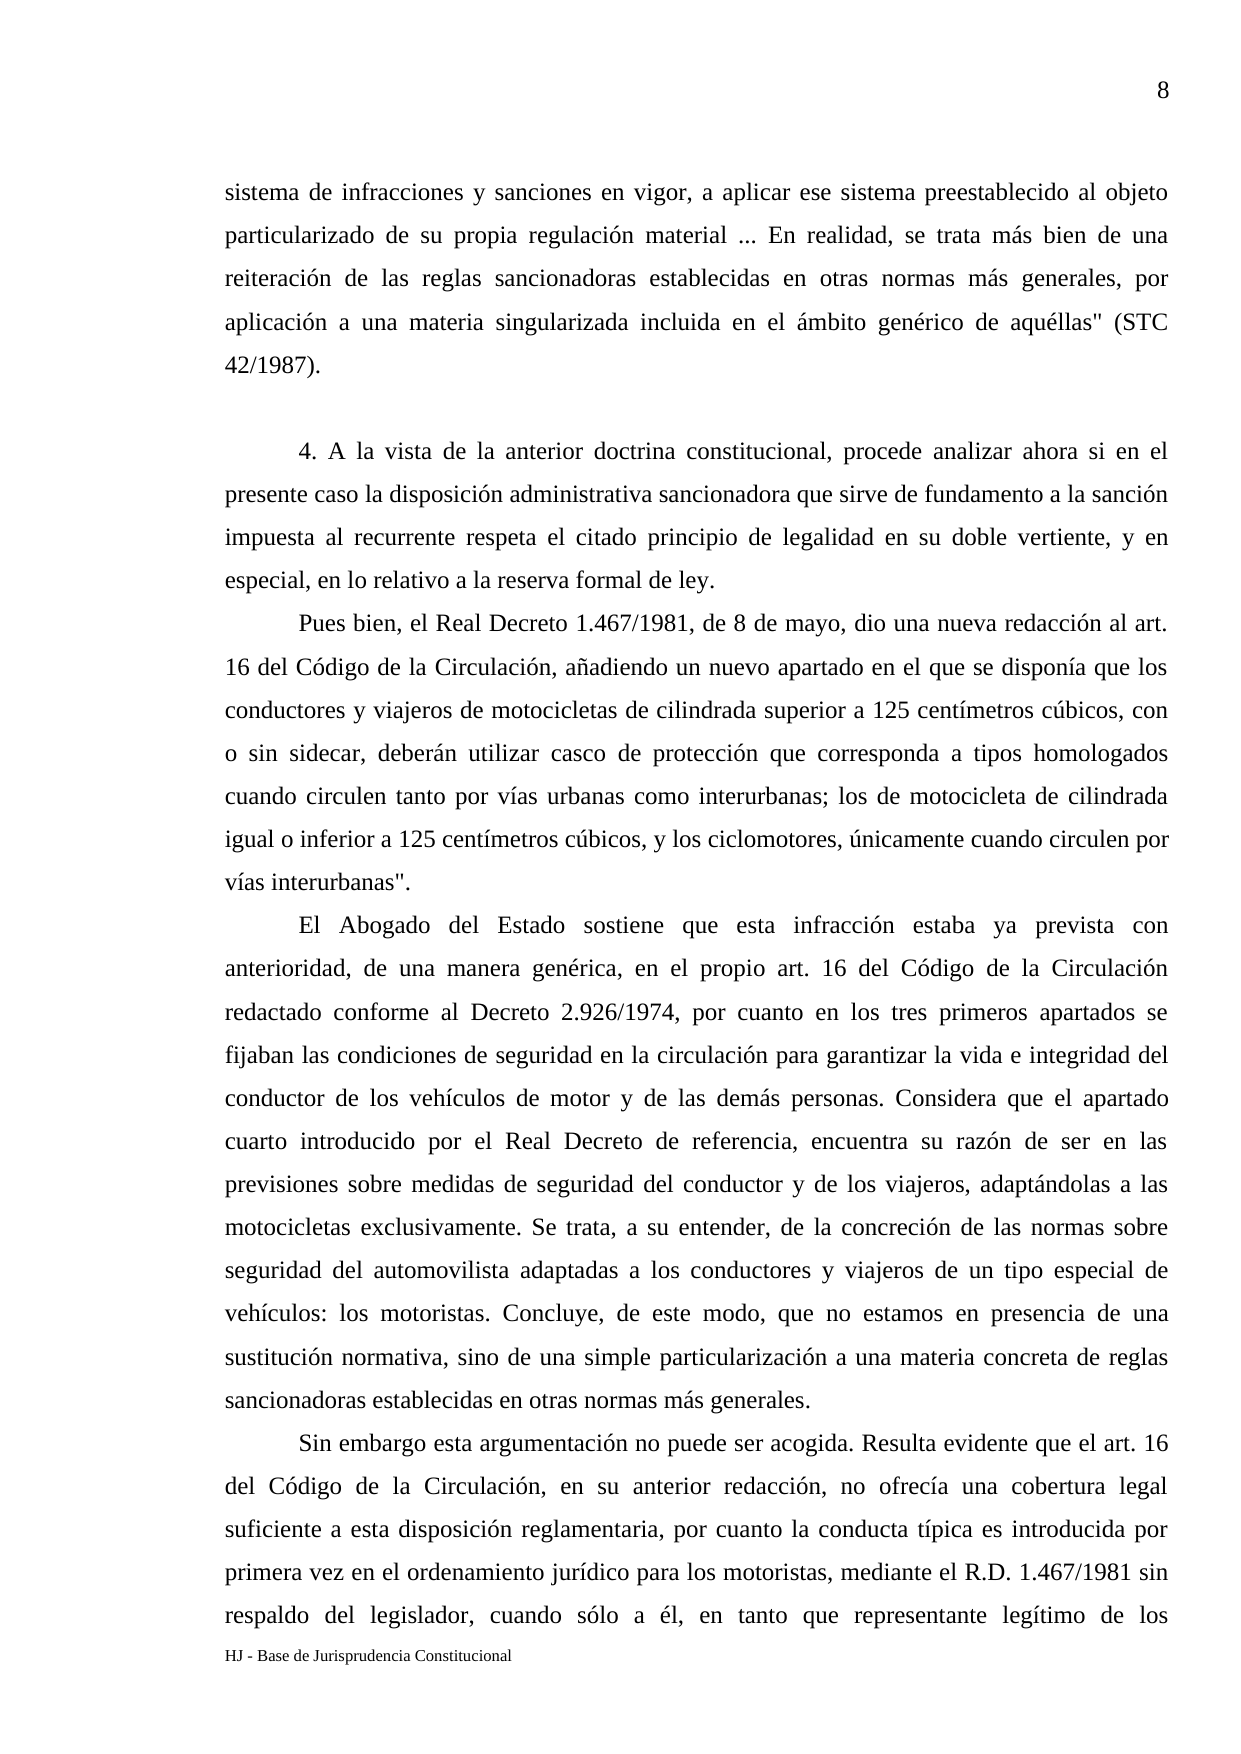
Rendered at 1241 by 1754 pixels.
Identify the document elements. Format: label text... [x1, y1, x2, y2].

text El Abogado del Estado sostiene que esta infracción estaba ya prevista con anterioridad, de una manera genérica, en el propio art. 16 del Código de la Circulación redactado conforme al Decreto 2.926/1974, por cuanto en los tres primeros apartados se fijaban las condiciones de seguridad en la circulación para garantizar la vida e integridad del conductor de los vehículos de motor y de las demás personas. Considera que el apartado cuarto introducido por el Real Decreto de referencia, encuentra su razón de ser en las previsiones sobre medidas de seguridad del conductor y de los viajeros, adaptándolas a las motocicletas exclusivamente. Se trata, a su entender, de la concreción de las normas sobre seguridad del automovilista adaptadas a los conductores y viajeros de un tipo especial de vehículos: los motoristas. Concluye, de este modo, que no estamos en presencia de una sustitución normativa, sino de una simple particularización a una materia concreta de reglas sancionadoras establecidas en otras normas más generales. [224, 910, 1169, 1413]
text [224, 1428, 1169, 1629]
text 4. A la vista de la anterior doctrina constitucional, procede analizar ahora si en el presente caso la disposición administrativa sancionadora que sirve de fundamento a la sanción impuesta al recurrente respeta el citado principio de legalidad en su doble vertiente, y en especial, en lo relativo a la reserva formal de ley. [224, 436, 1169, 594]
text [224, 177, 1169, 378]
text Pues bien, el Real Decreto 1.467/1981, de 8 de mayo, dio una nueva redacción al art. 16 del Código de la Circulación, añadiendo un nuevo apartado en el que se disponía que los conductores y viajeros de motocicletas de cilindrada superior a 125 centímetros cúbicos, con o sin sidecar, deberán utilizar casco de protección que corresponda a tipos homologados cuando circulen tanto por vías urbanas como interurbanas; los de motocicleta de cilindrada igual o inferior a 125 centímetros cúbicos, y los ciclomotores, únicamente cuando circulen por vías interurbanas". [224, 608, 1169, 896]
